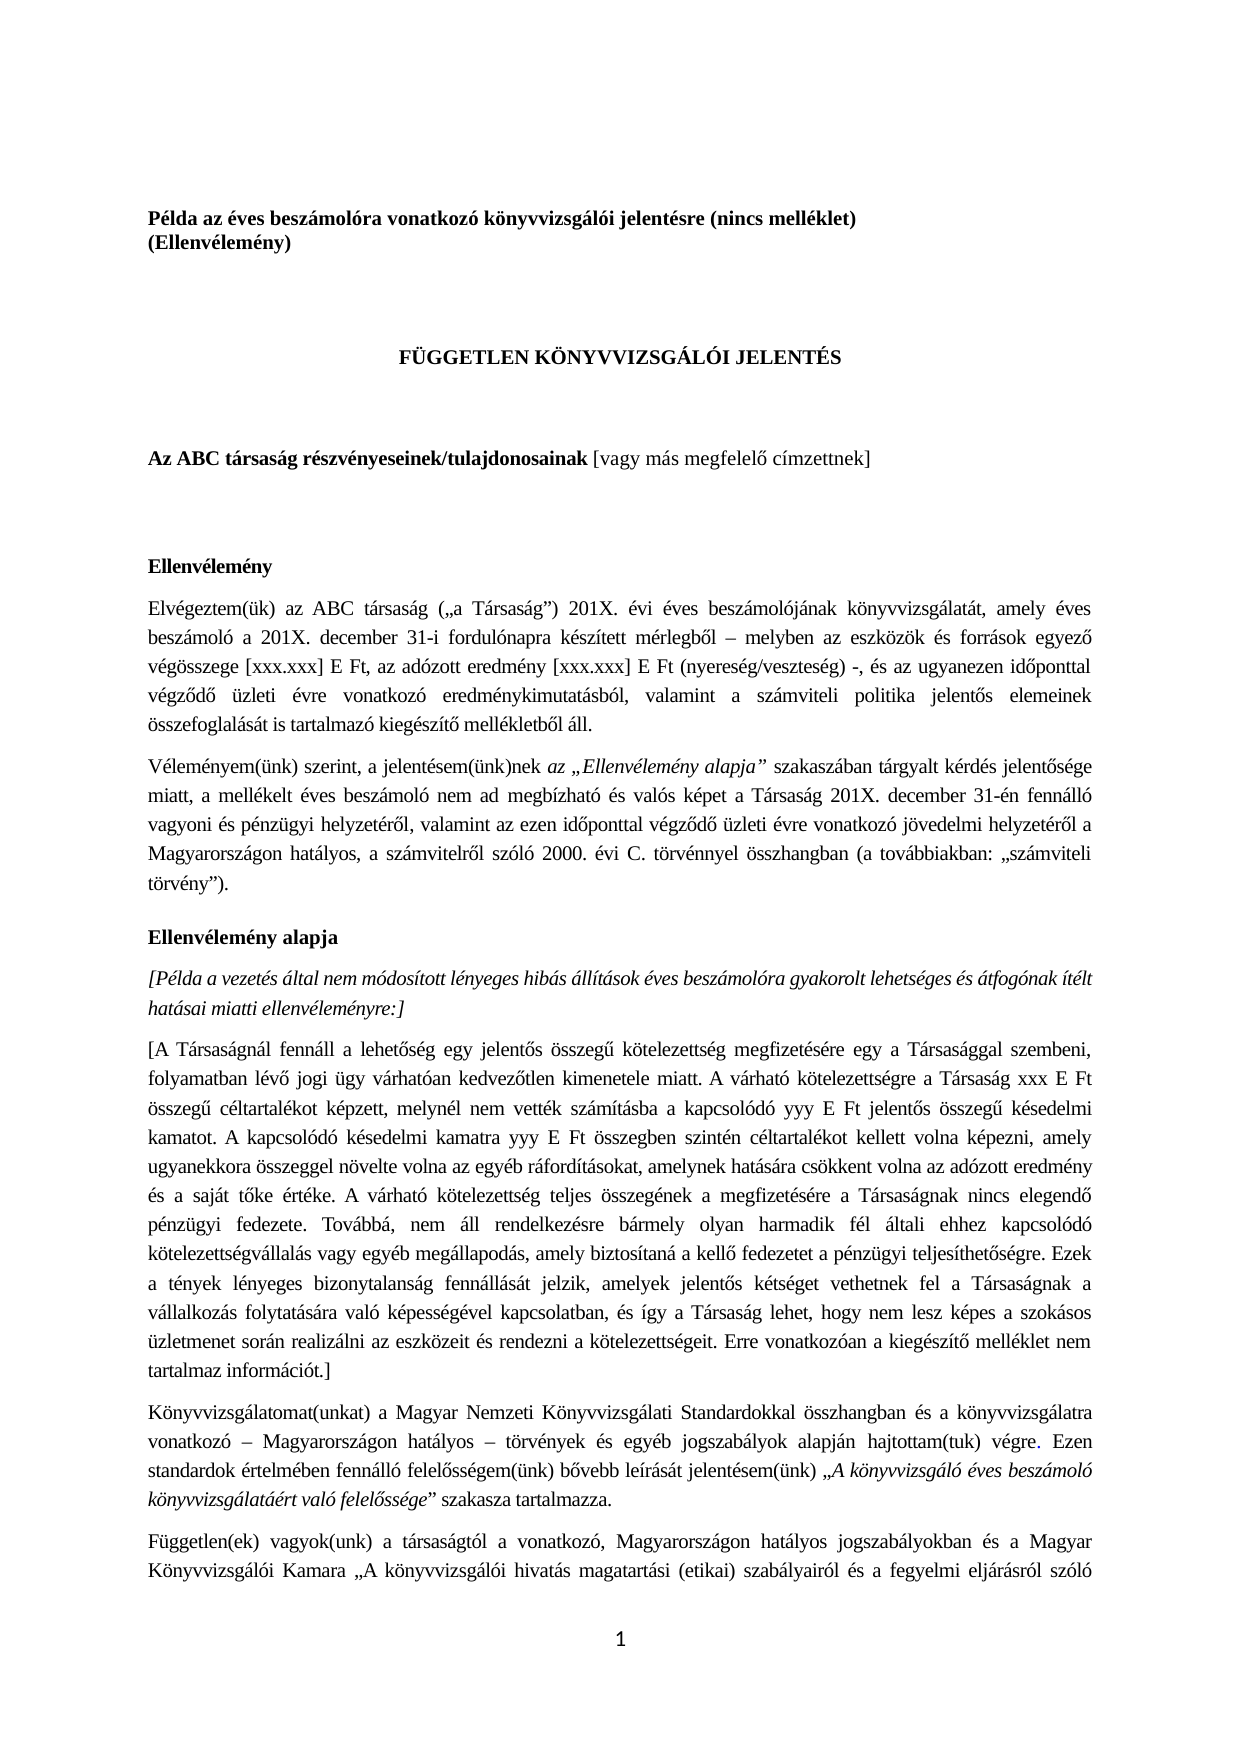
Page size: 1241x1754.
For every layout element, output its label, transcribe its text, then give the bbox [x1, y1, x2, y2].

text Könyvvizsgálatomat(unkat) a Magyar Nemzeti Könyvvizsgálati Standardokkal összhangban és a könyvvizsgálatra vonatkozó – Magyarországon hatályos – törvények és egyéb jogszabályok alapján hajtottam(tuk) végre. Ezen standardok értelmében fennálló felelősségem(ünk) bővebb leírását jelentésem(ünk) „A könyvvizsgáló éves beszámoló könyvvizsgálatáért való felelőssége” szakasza tartalmazza. [148, 1396, 1093, 1512]
subtitle Példa az éves beszámolóra vonatkozó könyvvizsgálói jelentésre (nincs melléklet) [148, 206, 1093, 230]
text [148, 1525, 1093, 1583]
text Véleményem(ünk) szerint, a jelentésem(ünk)nek az „Ellenvélemény alapja” szakaszában tárgyalt kérdés jelentősége miatt, a mellékelt éves beszámoló nem ad megbízható és valós képet a Társaság 201X. december 31-én fennálló vagyoni és pénzügyi helyzetéről, valamint az ezen időponttal végződő üzleti évre vonatkozó jövedelmi helyzetéről a Magyarországon hatályos, a számvitelről szóló 2000. évi C. törvénnyel összhangban (a továbbiakban: „számviteli törvény”). [148, 750, 1093, 896]
text Ellenvélemény alapja [148, 921, 1093, 950]
text [A Társaságnál fennáll a lehetőség egy jelentős összegű kötelezettség megfizetésére egy a Társasággal szembeni, folyamatban lévő jogi ügy várhatóan kedvezőtlen kimenetele miatt. A várható kötelezettségre a Társaság xxx E Ft összegű céltartalékot képzett, melynél nem vették számításba a kapcsolódó yyy E Ft jelentős összegű késedelmi kamatot. A kapcsolódó késedelmi kamatra yyy E Ft összegben szintén céltartalékot kellett volna képezni, amely ugyanekkora összeggel növelte volna az egyéb ráfordításokat, amelynek hatására csökkent volna az adózott eredmény és a saját tőke értéke. A várható kötelezettség teljes összegének a megfizetésére a Társaságnak nincs elegendő pénzügyi fedezete. Továbbá, nem áll rendelkezésre bármely olyan harmadik fél általi ehhez kapcsolódó kötelezettségvállalás vagy egyéb megállapodás, amely biztosítaná a kellő fedezetet a pénzügyi teljesíthetőségre. Ezek a tények lényeges bizonytalanság fennállását jelzik, amelyek jelentős kétséget vethetnek fel a Társaságnak a vállalkozás folytatására való képességével kapcsolatban, és így a Társaság lehet, hogy nem lesz képes a szokásos üzletmenet során realizálni az eszközeit és rendezni a kötelezettségeit. Erre vonatkozóan a kiegészítő melléklet nem tartalmaz információt.] [148, 1033, 1093, 1383]
subtitle (Ellenvélemény) [148, 230, 1093, 254]
text Ellenvélemény [148, 550, 1093, 579]
text FÜGGETLEN KÖNYVVIZSGÁLÓI JELENTÉS [148, 337, 1093, 371]
text Elvégeztem(ük) az ABC társaság („a Társaság”) 201X. évi éves beszámolójának könyvvizsgálatát, amely éves beszámoló a 201X. december 31-i fordulónapra készített mérlegből – melyben az eszközök és források egyező végösszege [xxx.xxx] E Ft, az adózott eredmény [xxx.xxx] E Ft (nyereség/veszteség) -, és az ugyanezen időponttal végződő üzleti évre vonatkozó eredménykimutatásból, valamint a számviteli politika jelentős elemeinek összefoglalását is tartalmazó kiegészítő mellékletből áll. [148, 592, 1093, 737]
text Az ABC társaság részvényeseinek/tulajdonosainak [vagy más megfelelő címzettnek] [148, 442, 1093, 471]
text [Példa a vezetés által nem módosított lényeges hibás állítások éves beszámolóra gyakorolt lehetséges és átfogónak ítélt hatásai miatti ellenvéleményre:] [148, 962, 1093, 1021]
